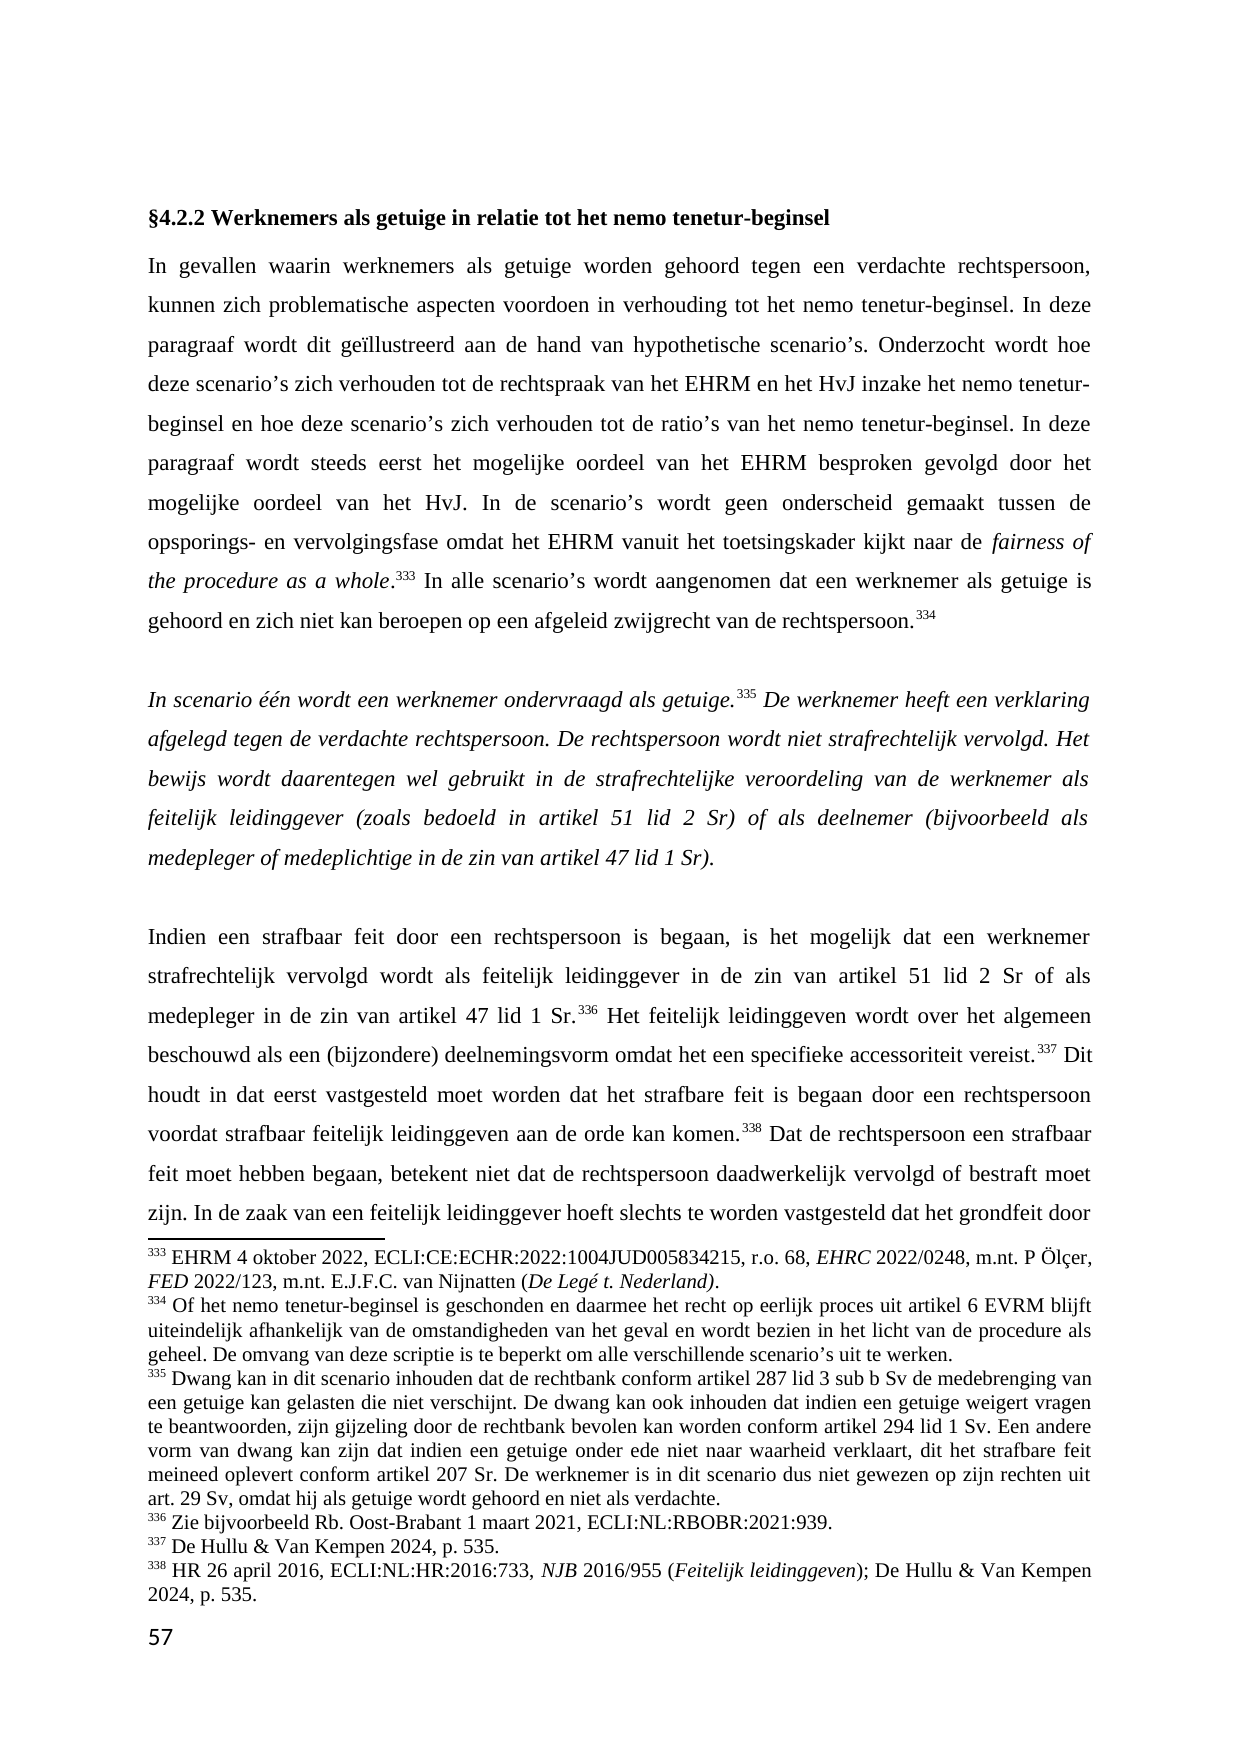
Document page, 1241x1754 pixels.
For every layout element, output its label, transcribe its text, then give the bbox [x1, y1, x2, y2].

subtitle §4.2.2 Werknemers als getuige in relatie tot het nemo tenetur-beginsel [148, 204, 1092, 230]
text In scenario één wordt een werknemer ondervraagd als getuige. De werknemer heeft een verklaring afgelegd tegen de verdachte rechtspersoon. De rechtspersoon wordt niet strafrechtelijk vervolgd. Het bewijs wordt daarentegen wel gebruikt in de strafrechtelijke veroordeling van de werknemer als feitelijk leidinggever (zoals bedoeld in artikel 51 lid 2 Sr) of als deelnemer (bijvoorbeeld als medepleger of medeplichtige in de zin van artikel 47 lid 1 Sr). [148, 686, 1092, 870]
text Indien een strafbaar feit door een rechtspersoon is begaan, is het mogelijk dat een werknemer strafrechtelijk vervolgd wordt als feitelijk leidinggever in de zin van artikel 51 lid 2 Sr of als medepleger in de zin van artikel 47 lid 1 Sr. Het feitelijk leidinggeven wordt over het algemeen beschouwd als een (bijzondere) deelnemingsvorm omdat het een specifieke accessoriteit vereist. Dit houdt in dat eerst vastgesteld moet worden dat het strafbare feit is begaan door een rechtspersoon voordat strafbaar feitelijk leidinggeven aan de orde kan komen. Dat de rechtspersoon een strafbaar feit moet hebben begaan, betekent niet dat de rechtspersoon daadwerkelijk vervolgd of bestraft moet zijn. In de zaak van een feitelijk leidinggever hoeft slechts te worden vastgesteld dat het grondfeit door een rechtspersoon is begaan. Het is dus mogelijk dat een werknemer als feitelijk leidinggever strafrechtelijk vervolgd wordt, terwijl de rechtspersoon niet strafrechtelijk vervolgd wordt. [148, 923, 1092, 1226]
text In gevallen waarin werknemers als getuige worden gehoord tegen een verdachte rechtspersoon, kunnen zich problematische aspecten voordoen in verhouding tot het nemo tenetur-beginsel. In deze paragraaf wordt dit geïllustreerd aan de hand van hypothetische scenario’s. Onderzocht wordt hoe deze scenario’s zich verhouden tot de rechtspraak van het EHRM en het HvJ inzake het nemo tenetur-beginsel en hoe deze scenario’s zich verhouden tot de ratio’s van het nemo tenetur-beginsel. In deze paragraaf wordt steeds eerst het mogelijke oordeel van het EHRM besproken gevolgd door het mogelijke oordeel van het HvJ. In de scenario’s wordt geen onderscheid gemaakt tussen de opsporings- en vervolgingsfase omdat het EHRM vanuit het toetsingskader kijkt naar de fairness of the procedure as a whole. In alle scenario’s wordt aangenomen dat een werknemer als getuige is gehoord en zich niet kan beroepen op een afgeleid zwijgrecht van de rechtspersoon. [148, 252, 1092, 633]
